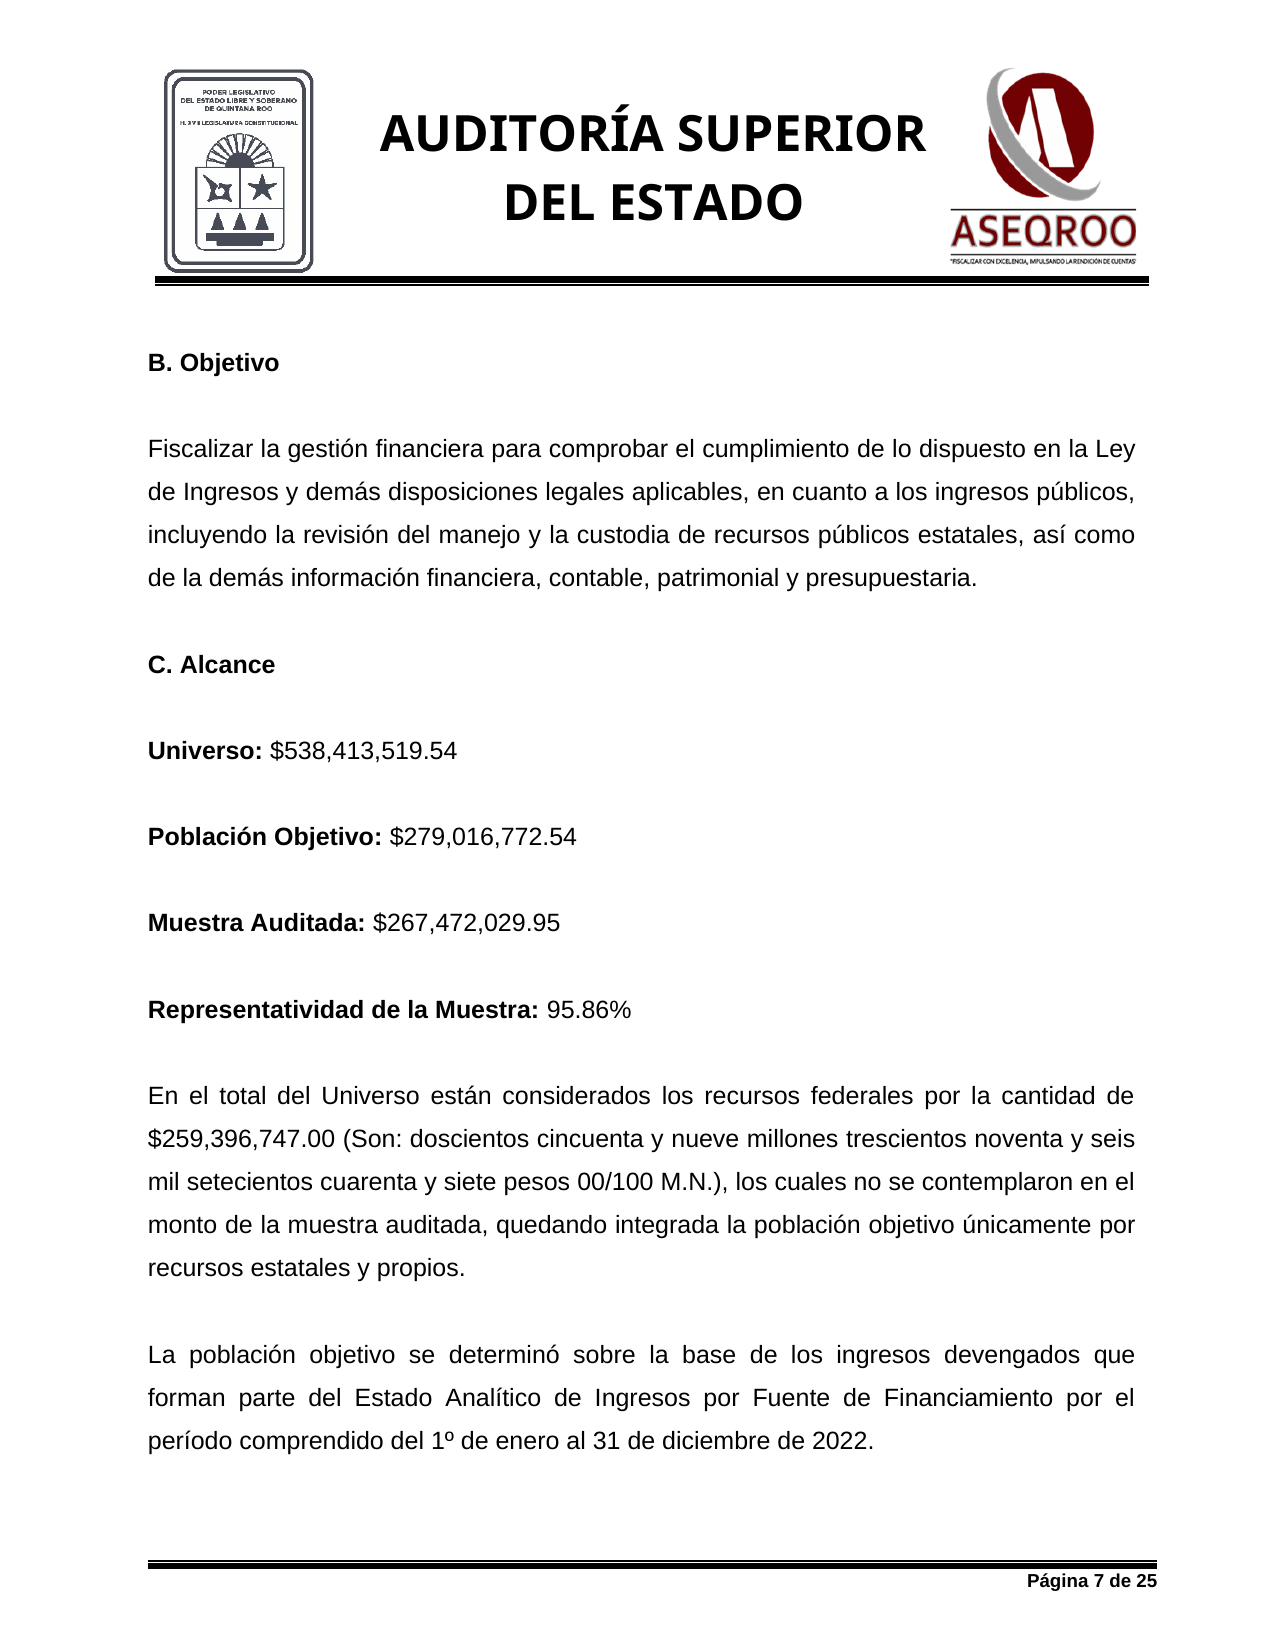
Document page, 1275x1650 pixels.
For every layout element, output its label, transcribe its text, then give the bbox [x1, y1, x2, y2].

text Representatividad de la Muestra: 95.86% [148, 995, 1157, 1023]
text Muestra Auditada: $267,472,029.95 [148, 908, 1157, 937]
text Población Objetivo: $279,016,772.54 [148, 822, 1157, 851]
text B. Objetivo [148, 348, 1157, 377]
text C. Alcance [148, 650, 1157, 678]
text En el total del Universo están considerados los recursos federales por la cantidad de $259,396,747.00 (Son: doscientos cincuenta y nueve millones trescientos noventa y seis mil setecientos cuarenta y siete pesos 00/100 M.N.), los cuales no se contemplaron en el monto de la muestra auditada, quedando integrada la población objetivo únicamente por recursos estatales y propios. [148, 1081, 1137, 1282]
text Universo: $538,413,519.54 [148, 736, 1157, 765]
text La población objetivo se determinó sobre la base de los ingresos devengados que forman parte del Estado Analítico de Ingresos por Fuente de Financiamiento por el período comprendido del 1º de enero al 31 de diciembre de 2022. [148, 1340, 1137, 1455]
picture [950, 68, 1137, 265]
text Fiscalizar la gestión financiera para comprobar el cumplimiento de lo dispuesto en la Ley de Ingresos y demás disposiciones legales aplicables, en cuanto a los ingresos públicos, incluyendo la revisión del manejo y la custodia de recursos públicos estatales, así como de la demás información financiera, contable, patrimonial y presupuestaria. [148, 434, 1137, 592]
picture [162, 68, 314, 273]
